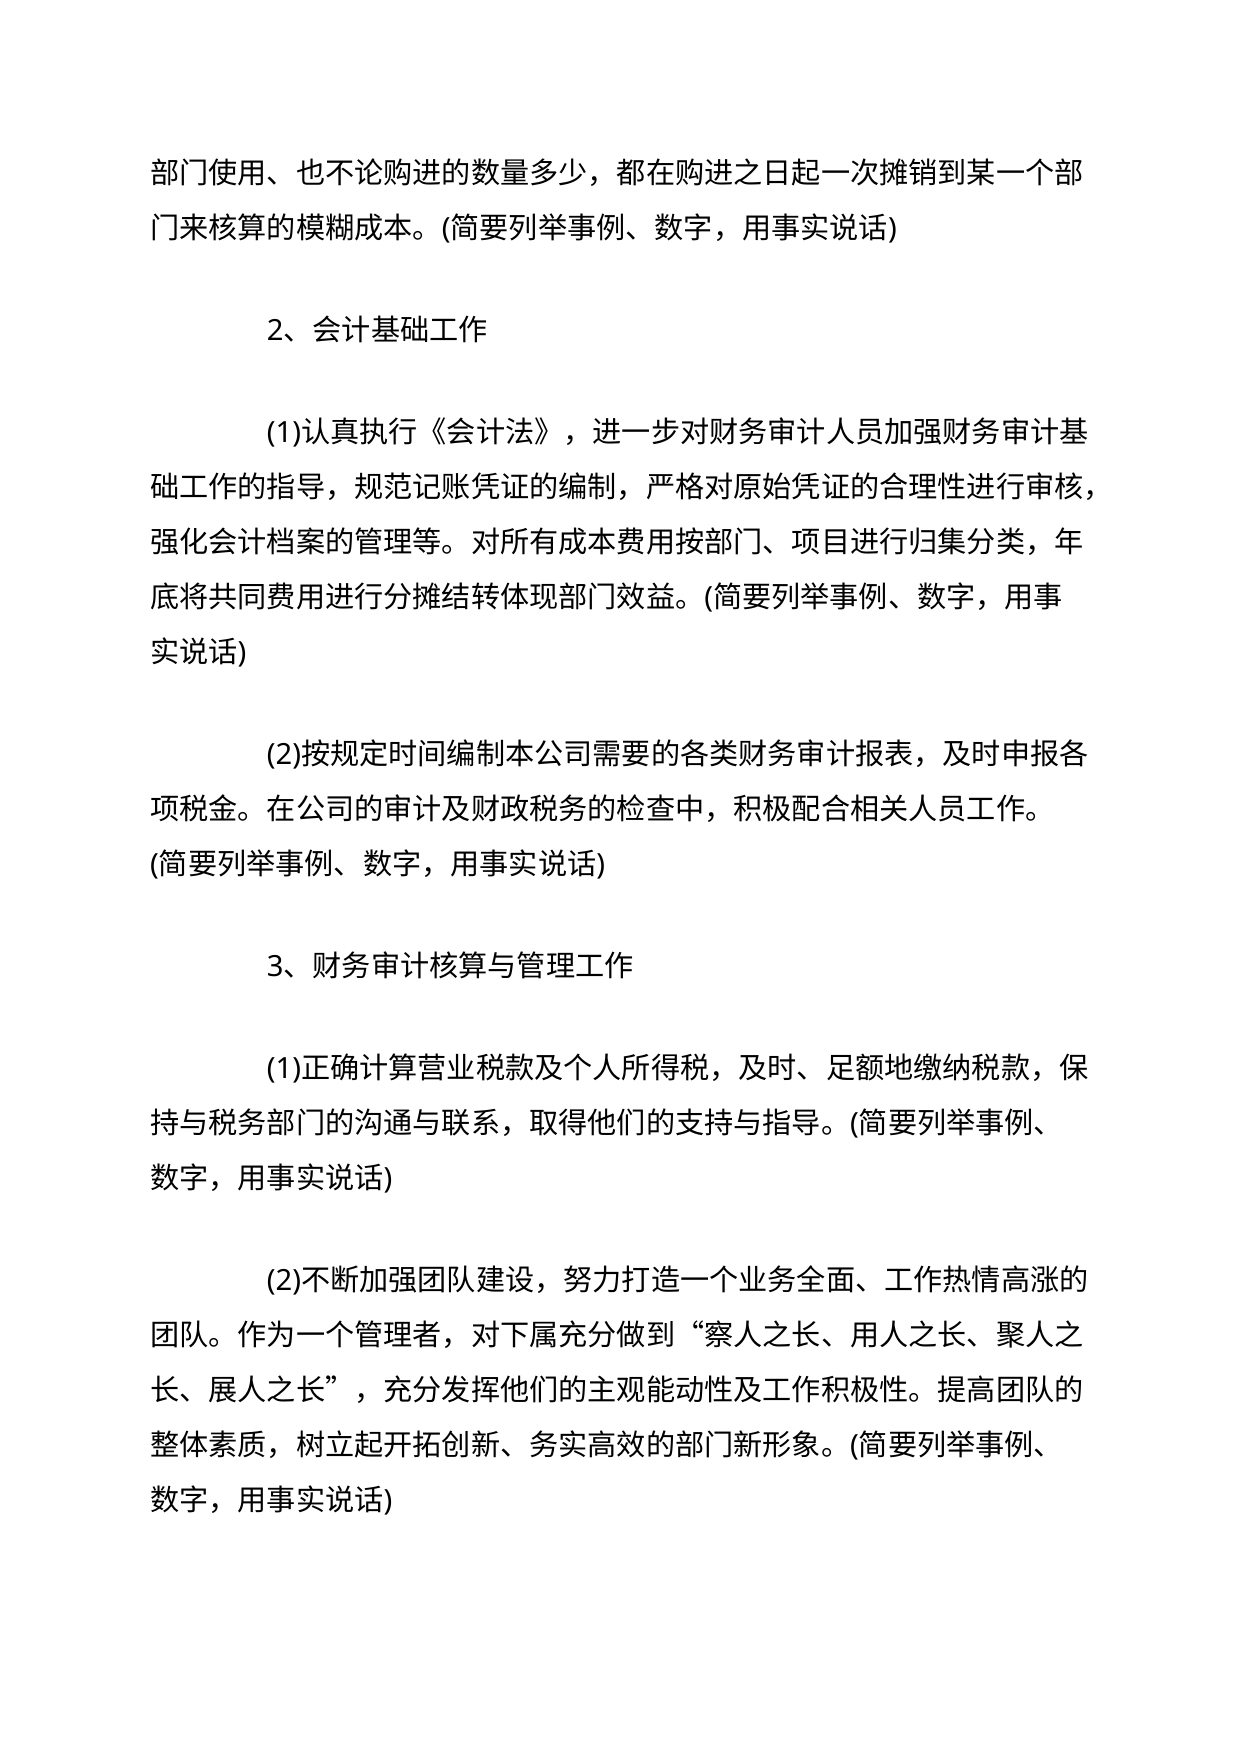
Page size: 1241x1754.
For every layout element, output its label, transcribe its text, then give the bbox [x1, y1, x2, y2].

text 2、会计基础工作 [150, 307, 1090, 349]
text (1)认真执行《会计法》，进一步对财务审计人员加强财务审计基础工作的指导，规范记账凭证的编制，严格对原始凭证的合理性进行审核，强化会计档案的管理等。对所有成本费用按部门、项目进行归集分类，年底将共同费用进行分摊结转体现部门效益。(简要列举事例、数字，用事实说话) [150, 409, 1090, 671]
text (1)正确计算营业税款及个人所得税，及时、足额地缴纳税款，保持与税务部门的沟通与联系，取得他们的支持与指导。(简要列举事例、数字，用事实说话) [150, 1044, 1090, 1197]
text 3、财务审计核算与管理工作 [150, 942, 1090, 985]
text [150, 150, 1090, 247]
text (2)按规定时间编制本公司需要的各类财务审计报表，及时申报各项税金。在公司的审计及财政税务的检查中，积极配合相关人员工作。(简要列举事例、数字，用事实说话) [150, 731, 1090, 883]
text (2)不断加强团队建设，努力打造一个业务全面、工作热情高涨的团队。作为一个管理者，对下属充分做到“察人之长、用人之长、聚人之长、展人之长”，充分发挥他们的主观能动性及工作积极性。提高团队的整体素质，树立起开拓创新、务实高效的部门新形象。(简要列举事例、数字，用事实说话) [150, 1256, 1090, 1519]
